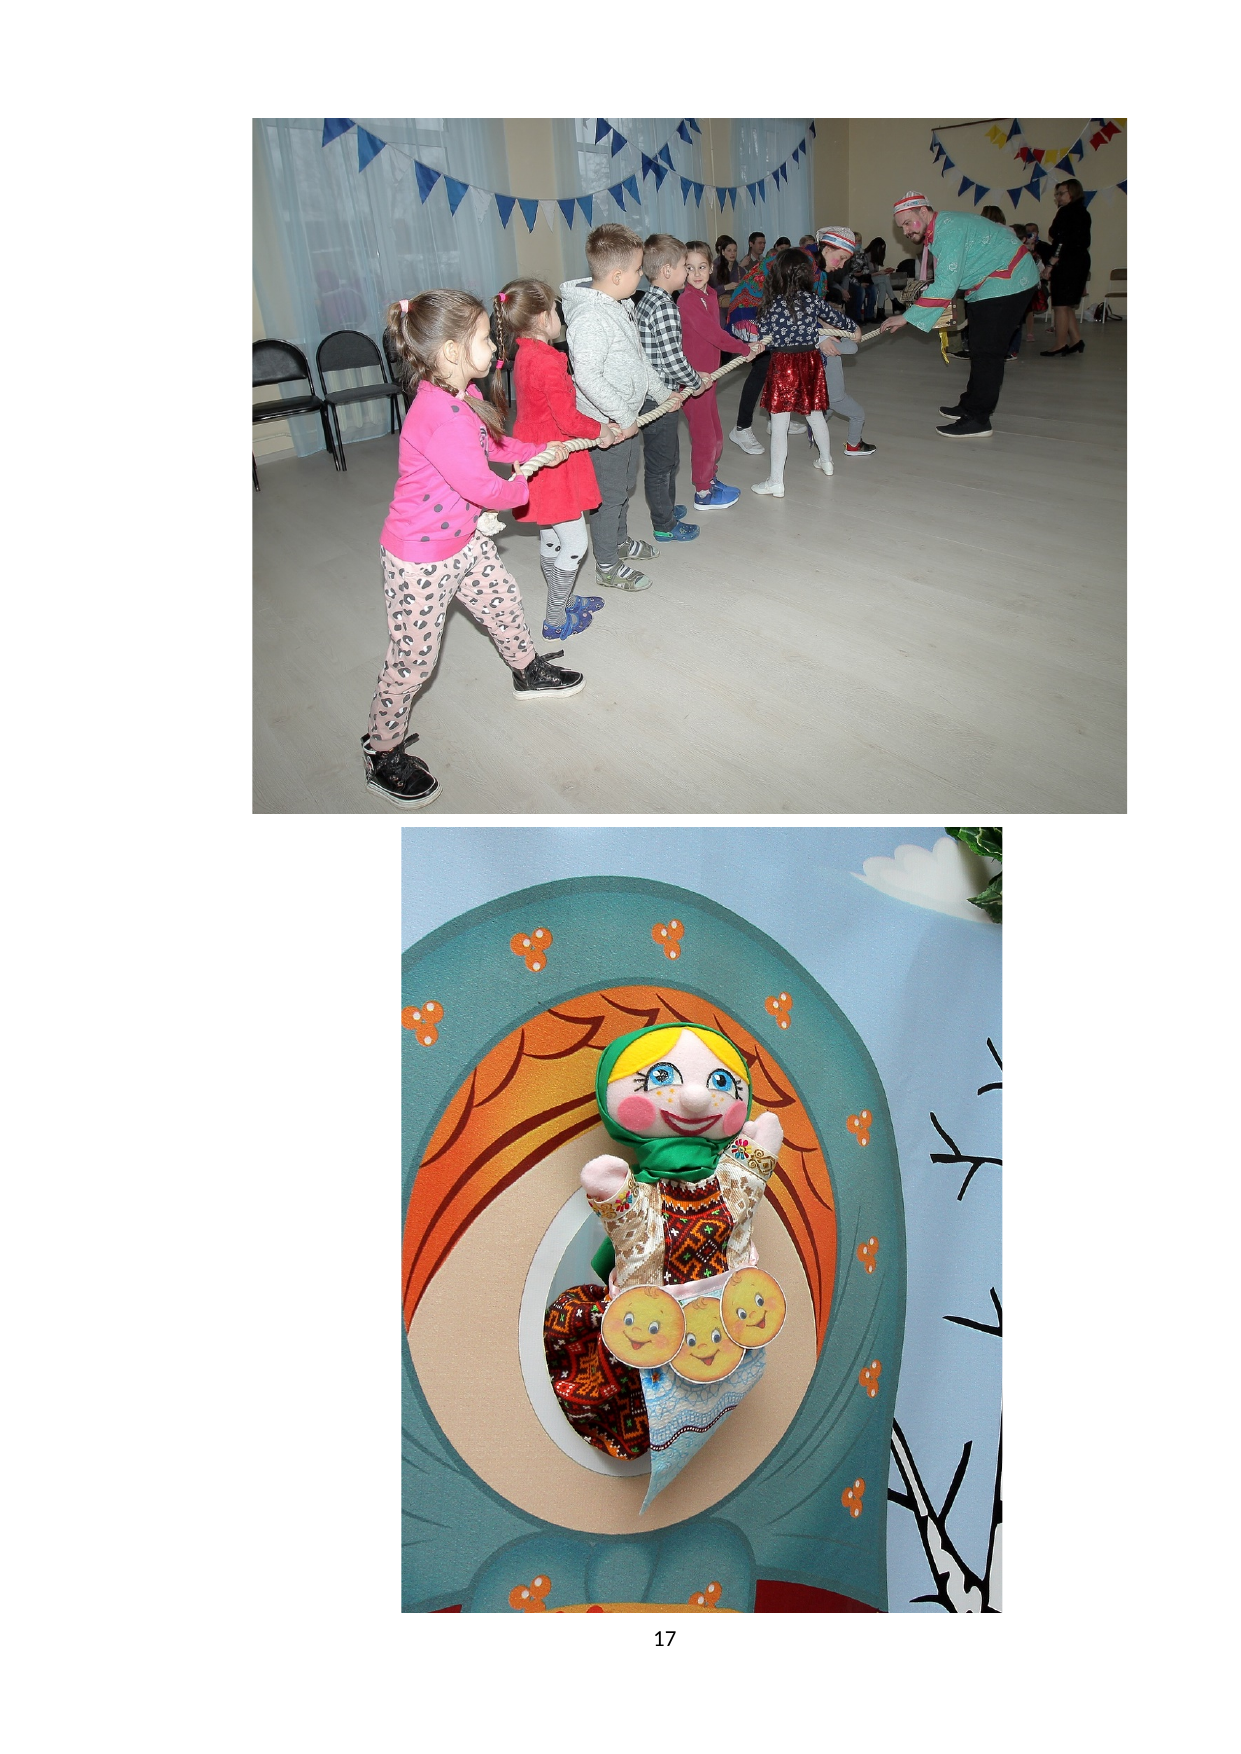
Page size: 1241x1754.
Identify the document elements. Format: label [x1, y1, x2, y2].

picture [401, 827, 1003, 1613]
picture [252, 118, 1128, 814]
